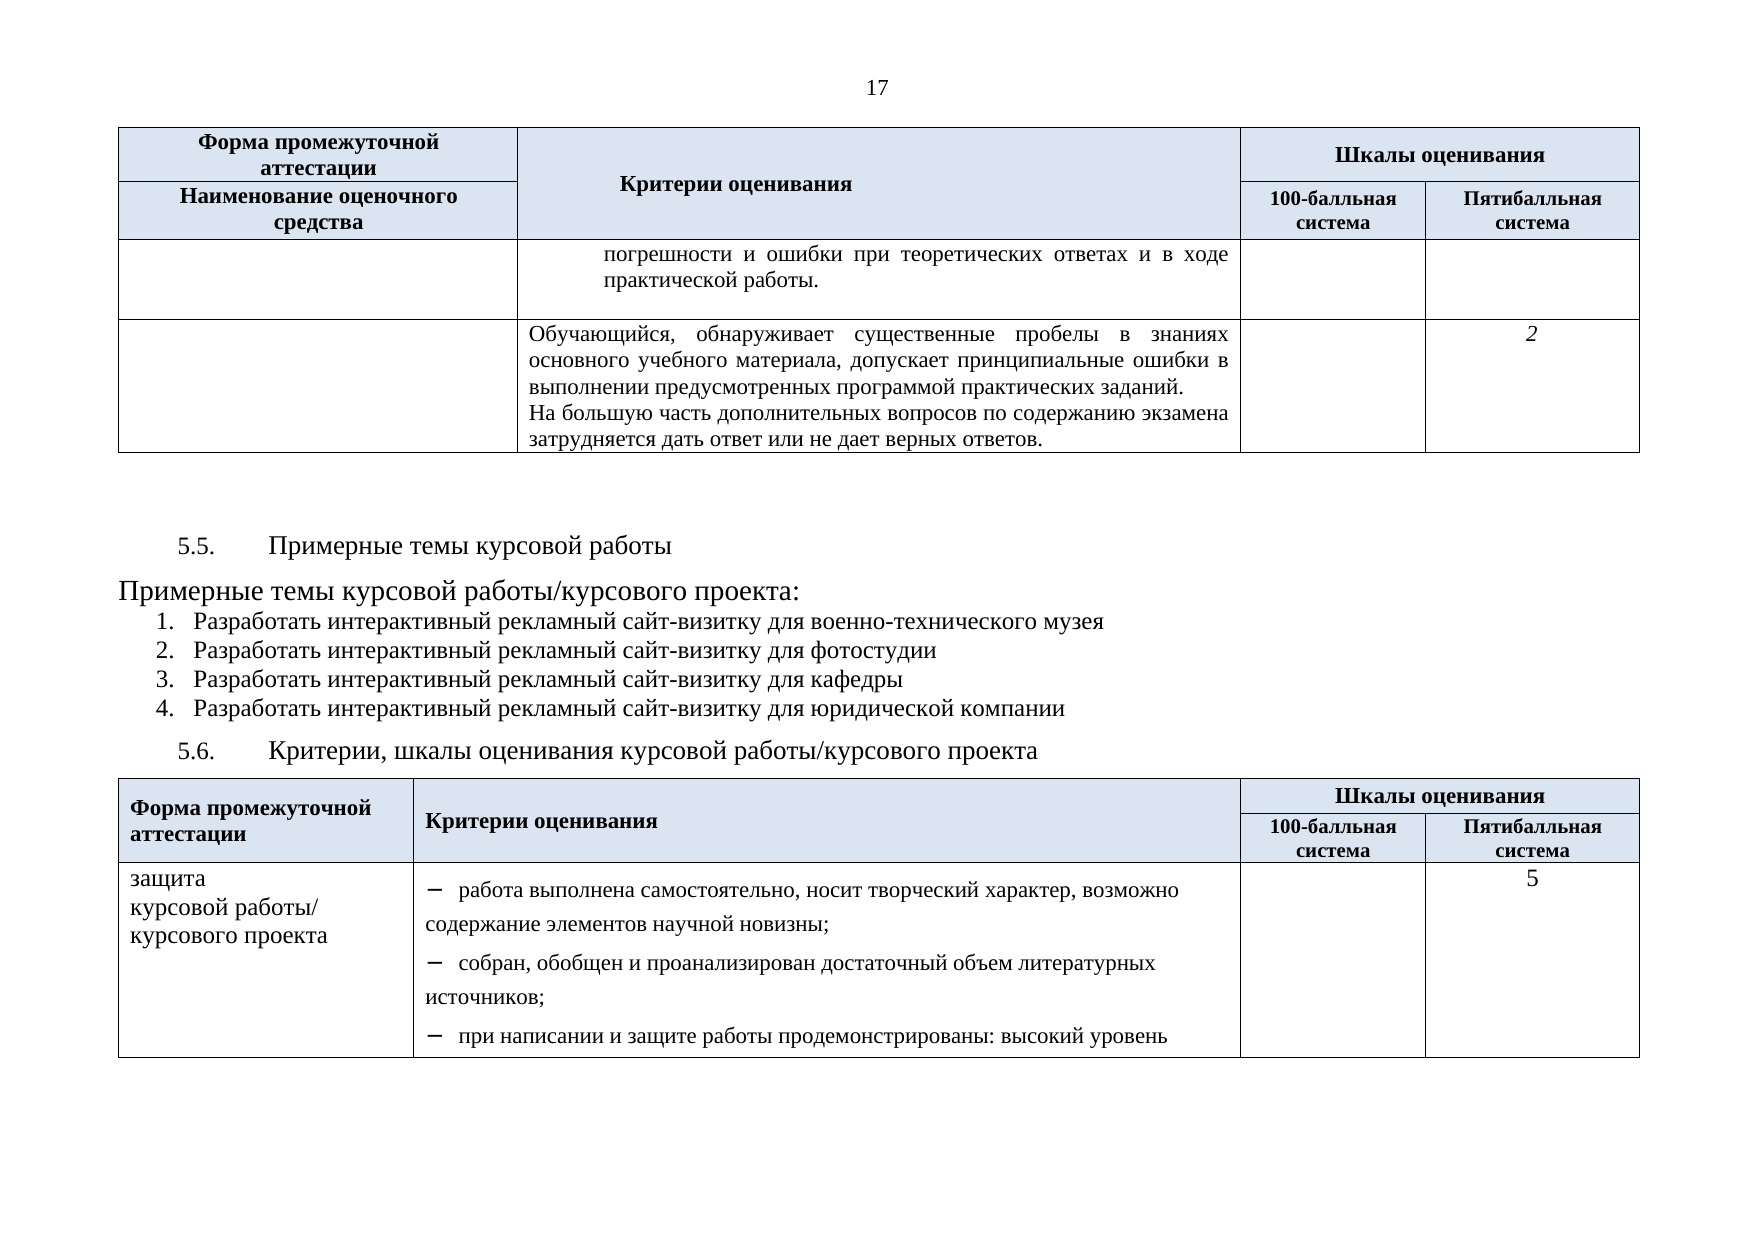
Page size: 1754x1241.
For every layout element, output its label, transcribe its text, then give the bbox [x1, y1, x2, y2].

table_cell [1241, 863, 1425, 1057]
table_cell [1241, 240, 1425, 319]
list Критерии, шкалы оценивания курсовой работы/курсового проекта [177, 734, 1636, 765]
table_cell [414, 863, 1240, 1057]
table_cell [119, 863, 413, 1057]
text Примерные темы курсовой работы/курсового проекта: [118, 573, 1636, 606]
table_header Критерии оценивания [518, 128, 1240, 239]
table_cell [119, 320, 517, 452]
list Разработать интерактивный рекламный сайт-визитку для юридической компании [156, 693, 1636, 721]
table_cell Наименование оценочного средства [119, 182, 517, 239]
list Разработать интерактивный рекламный сайт-визитку для военно-технического музея [156, 606, 1636, 635]
table_cell Обучающийся, обнаруживает существенные пробелы в знаниях основного учебного материала, допускает принципиальные ошибки в выполнении предусмотренных программой практических заданий. На большую часть дополнительных вопросов по содержанию экзамена затрудняется дать ответ или не дает верных ответов. [518, 320, 1240, 452]
table_cell [1241, 320, 1425, 452]
table_header Форма промежуточной аттестации [119, 779, 413, 862]
list Примерные темы курсовой работы [177, 529, 1636, 560]
table_cell Пятибалльная система [1426, 814, 1639, 862]
table_cell 100-балльная система [1241, 182, 1425, 239]
table_header Критерии оценивания [414, 779, 1240, 862]
list Разработать интерактивный рекламный сайт-визитку для кафедры [156, 664, 1636, 693]
table_cell 3 [1426, 240, 1639, 319]
table_cell 5 [1426, 863, 1639, 1057]
table_header Шкалы оценивания [1241, 128, 1639, 181]
table_cell [119, 240, 517, 319]
table_header Шкалы оценивания [1241, 779, 1639, 813]
table_cell Пятибалльная система [1426, 182, 1639, 239]
table_cell 100-балльная система [1241, 814, 1425, 862]
list Разработать интерактивный рекламный сайт-визитку для фотостудии [156, 635, 1636, 664]
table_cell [518, 240, 1240, 319]
table_cell 2 [1426, 320, 1639, 452]
table_header Форма промежуточной аттестации [119, 128, 517, 181]
